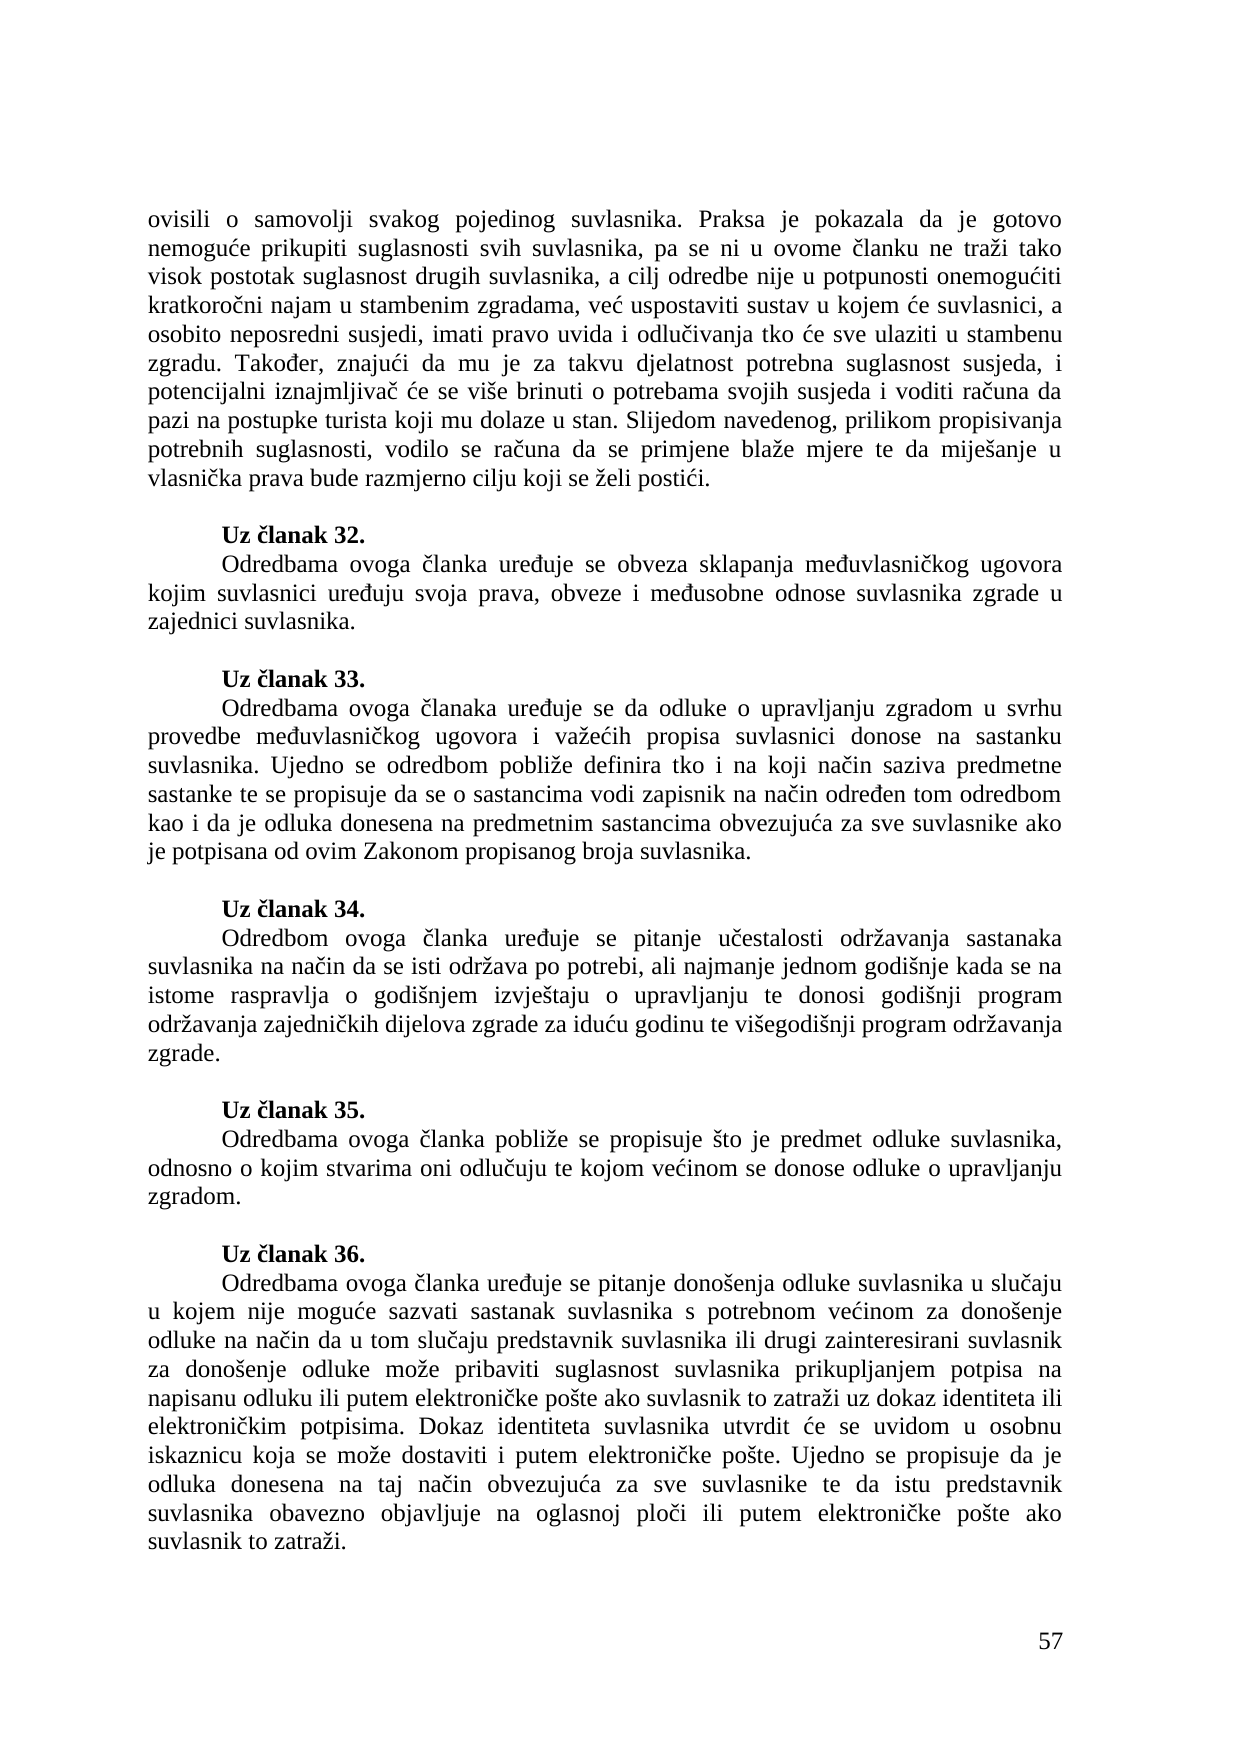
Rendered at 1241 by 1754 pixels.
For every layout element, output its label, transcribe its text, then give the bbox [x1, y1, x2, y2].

text Odredbom ovoga članka uređuje se pitanje učestalosti održavanja sastanaka suvlasnika na način da se isti održava po potrebi, ali najmanje jednom godišnje kada se na istome raspravlja o godišnjem izvještaju o upravljanju te donosi godišnji program održavanja zajedničkih dijelova zgrade za iduću godinu te višegodišnji program održavanja zgrade. [148, 923, 1063, 1066]
text Odredbama ovoga članka pobliže se propisuje što je predmet odluke suvlasnika, odnosno o kojim stvarima oni odlučuju te kojom većinom se donose odluke o upravljanju zgradom. [148, 1124, 1063, 1210]
text Uz članak 34. [148, 894, 1063, 923]
text Uz članak 35. [148, 1095, 1063, 1124]
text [148, 204, 1063, 491]
text Odredbama ovoga članaka uređuje se da odluke o upravljanju zgradom u svrhu provedbe međuvlasničkog ugovora i važećih propisa suvlasnici donose na sastanku suvlasnika. Ujedno se odredbom pobliže definira tko i na koji način saziva predmetne sastanke te se propisuje da se o sastancima vodi zapisnik na način određen tom odredbom kao i da je odluka donesena na predmetnim sastancima obvezujuća za sve suvlasnike ako je potpisana od ovim Zakonom propisanog broja suvlasnika. [148, 693, 1063, 865]
text Odredbama ovoga članka uređuje se obveza sklapanja međuvlasničkog ugovora kojim suvlasnici uređuju svoja prava, obveze i međusobne odnose suvlasnika zgrade u zajednici suvlasnika. [148, 549, 1063, 635]
text Odredbama ovoga članka uređuje se pitanje donošenja odluke suvlasnika u slučaju u kojem nije moguće sazvati sastanak suvlasnika s potrebnom većinom za donošenje odluke na način da u tom slučaju predstavnik suvlasnika ili drugi zainteresirani suvlasnik za donošenje odluke može pribaviti suglasnost suvlasnika prikupljanjem potpisa na napisanu odluku ili putem elektroničke pošte ako suvlasnik to zatraži uz dokaz identiteta ili elektroničkim potpisima. Dokaz identiteta suvlasnika utvrdit će se uvidom u osobnu iskaznicu koja se može dostaviti i putem elektroničke pošte. Ujedno se propisuje da je odluka donesena na taj način obvezujuća za sve suvlasnike te da istu predstavnik suvlasnika obavezno objavljuje na oglasnoj ploči ili putem elektroničke pošte ako suvlasnik to zatraži. [148, 1268, 1063, 1555]
text Uz članak 36. [148, 1239, 1063, 1268]
text Uz članak 32. [148, 520, 1063, 549]
text Uz članak 33. [148, 664, 1063, 693]
